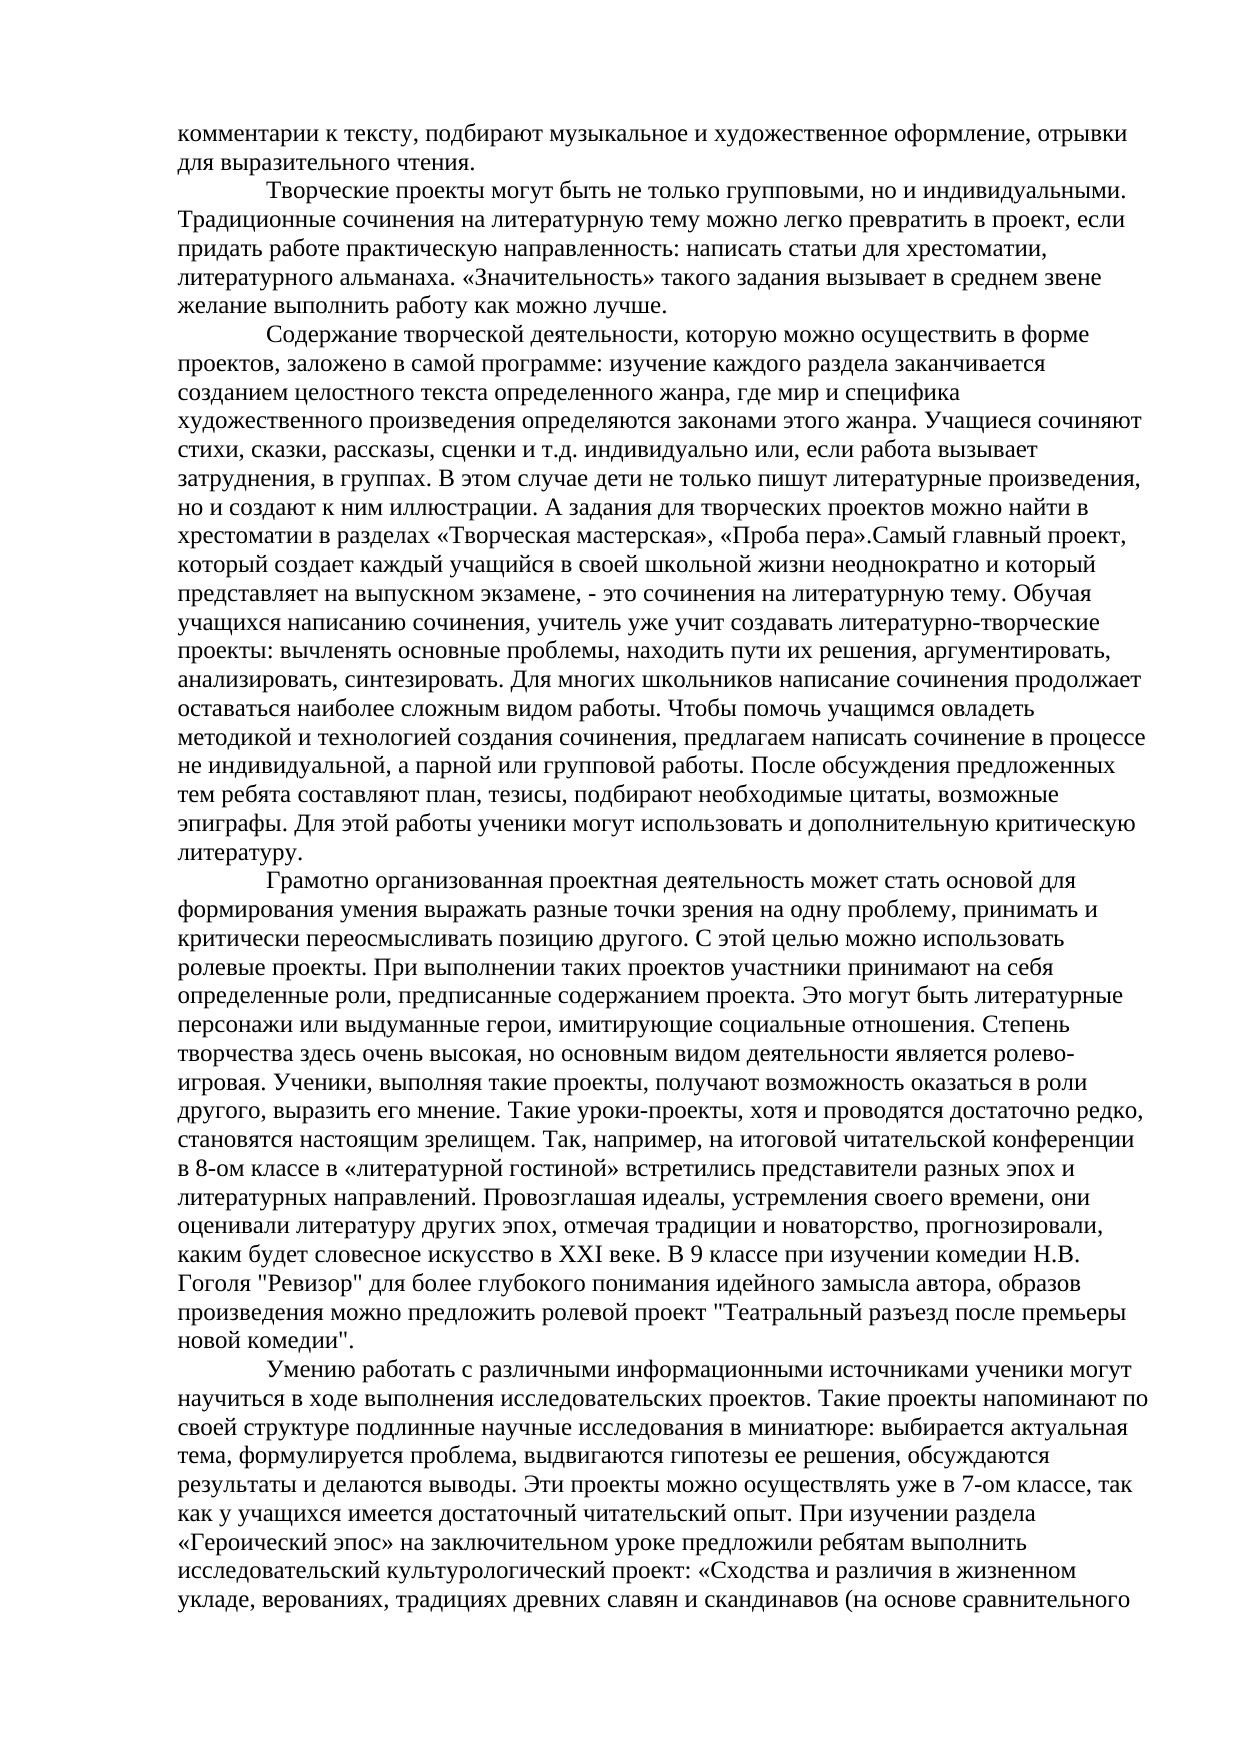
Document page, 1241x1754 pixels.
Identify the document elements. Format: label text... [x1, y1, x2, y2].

text Творческие проекты могут быть не только групповыми, но и индивидуальными. Традиционные сочинения на литературную тему можно легко превратить в проект, если придать работе практическую направленность: написать статьи для хрестоматии, литературного альманаха. «Значительность» такого задания вызывает в среднем звене желание выполнить работу как можно лучше. [177, 176, 1152, 319]
text Содержание творческой деятельности, которую можно осуществить в форме проектов, заложено в самой программе: изучение каждого раздела заканчивается созданием целостного текста определенного жанра, где мир и специфика художественного произведения определяются законами этого жанра. Учащиеся сочиняют стихи, сказки, рассказы, сценки и т.д. индивидуально или, если работа вызывает затруднения, в группах. В этом случае дети не только пишут литературные произведения, но и создают к ним иллюстрации. А задания для творческих проектов можно найти в хрестоматии в разделах «Творческая мастерская», «Проба пера».Самый главный проект, который создает каждый учащийся в своей школьной жизни неоднократно и который представляет на выпускном экзамене, - это сочинения на литературную тему. Обучая учащихся написанию сочинения, учитель уже учит создавать литературно-творческие проекты: вычленять основные проблемы, находить пути их решения, аргументировать, анализировать, синтезировать. Для многих школьников написание сочинения продолжает оставаться наиболее сложным видом работы. Чтобы помочь учащимся овладеть методикой и технологией создания сочинения, предлагаем написать сочинение в процессе не индивидуальной, а парной или групповой работы. После обсуждения предложенных тем ребята составляют план, тезисы, подбирают необходимые цитаты, возможные эпиграфы. Для этой работы ученики могут использовать и дополнительную критическую литературу. [177, 319, 1152, 866]
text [177, 1354, 1152, 1613]
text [177, 118, 1152, 176]
text Грамотно организованная проектная деятельность может стать основой для формирования умения выражать разные точки зрения на одну проблему, принимать и критически переосмысливать позицию другого. С этой целью можно использовать ролевые проекты. При выполнении таких проектов участники принимают на себя определенные роли, предписанные содержанием проекта. Это могут быть литературные персонажи или выдуманные герои, имитирующие социальные отношения. Степень творчества здесь очень высокая, но основным видом деятельности является ролево-игровая. Ученики, выполняя такие проекты, получают возможность оказаться в роли другого, выразить его мнение. Такие уроки-проекты, хотя и проводятся достаточно редко, становятся настоящим зрелищем. Так, например, на итоговой читательской конференции в 8-ом классе в «литературной гостиной» встретились представители разных эпох и литературных направлений. Провозглашая идеалы, устремления своего времени, они оценивали литературу других эпох, отмечая традиции и новаторство, прогнозировали, каким будет словесное искусство в XXI веке. В 9 классе при изучении комедии Н.В. Гоголя "Ревизор" для более глубокого понимания идейного замысла автора, образов произведения можно предложить ролевой проект "Театральный разъезд после премьеры новой комедии". [177, 866, 1152, 1354]
